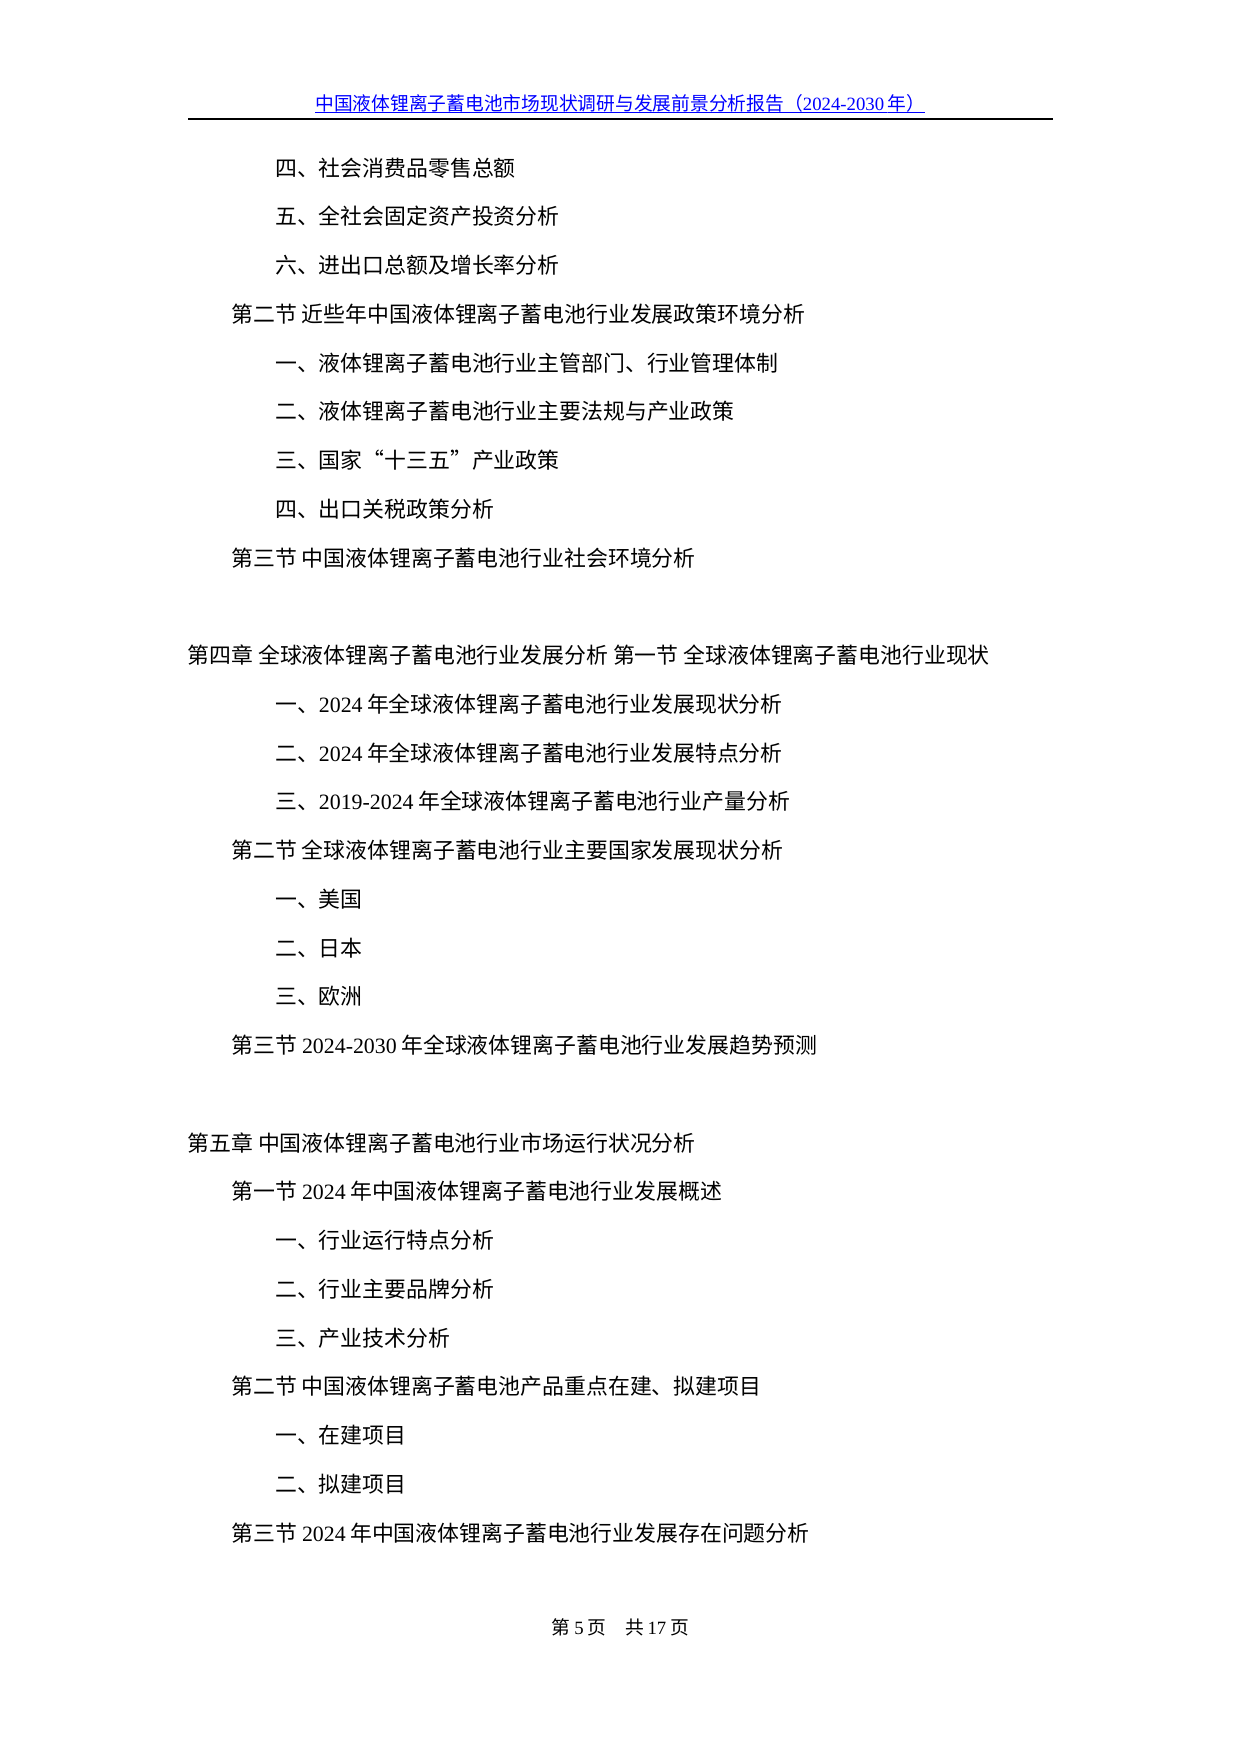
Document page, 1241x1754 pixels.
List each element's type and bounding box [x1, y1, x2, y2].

text [187, 150, 1053, 1548]
